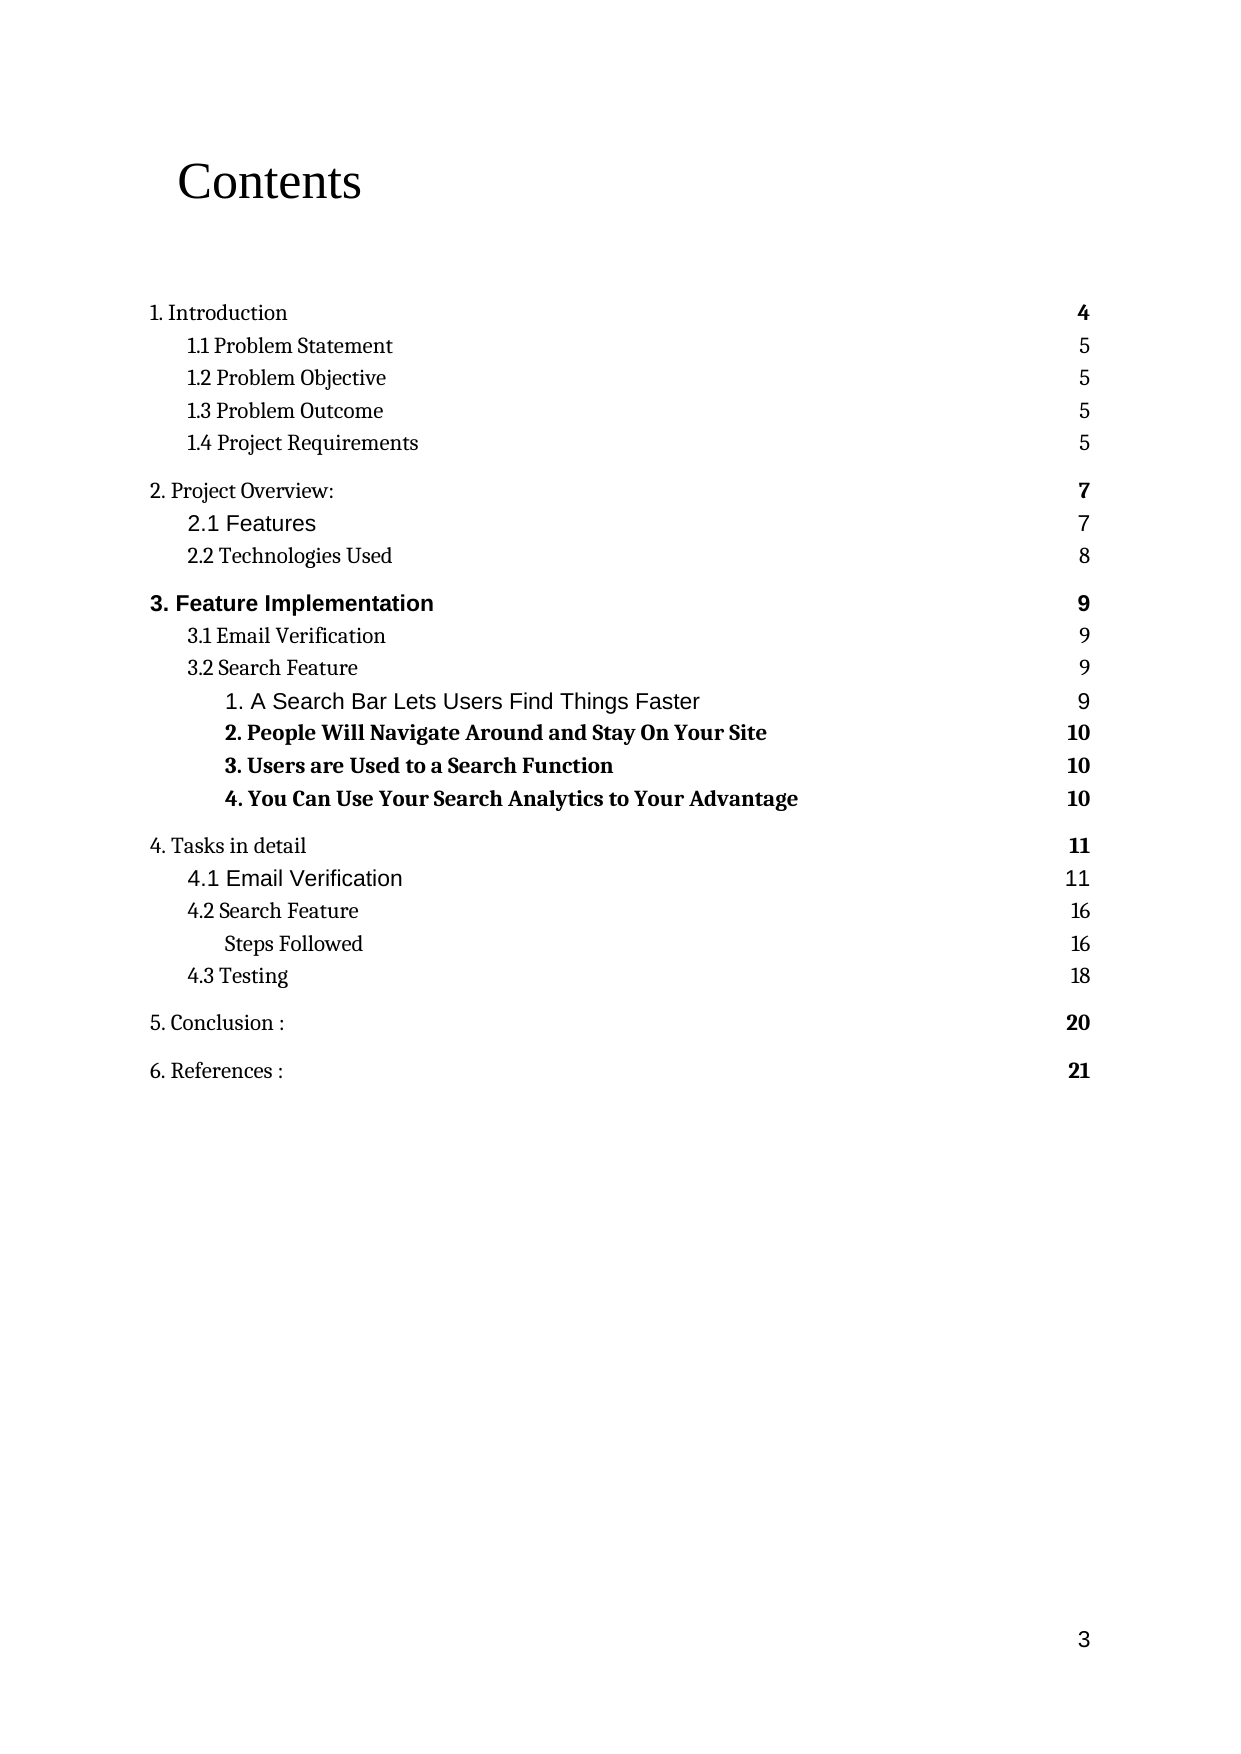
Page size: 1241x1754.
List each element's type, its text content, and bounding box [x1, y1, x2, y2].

text Contents [177, 150, 1090, 210]
